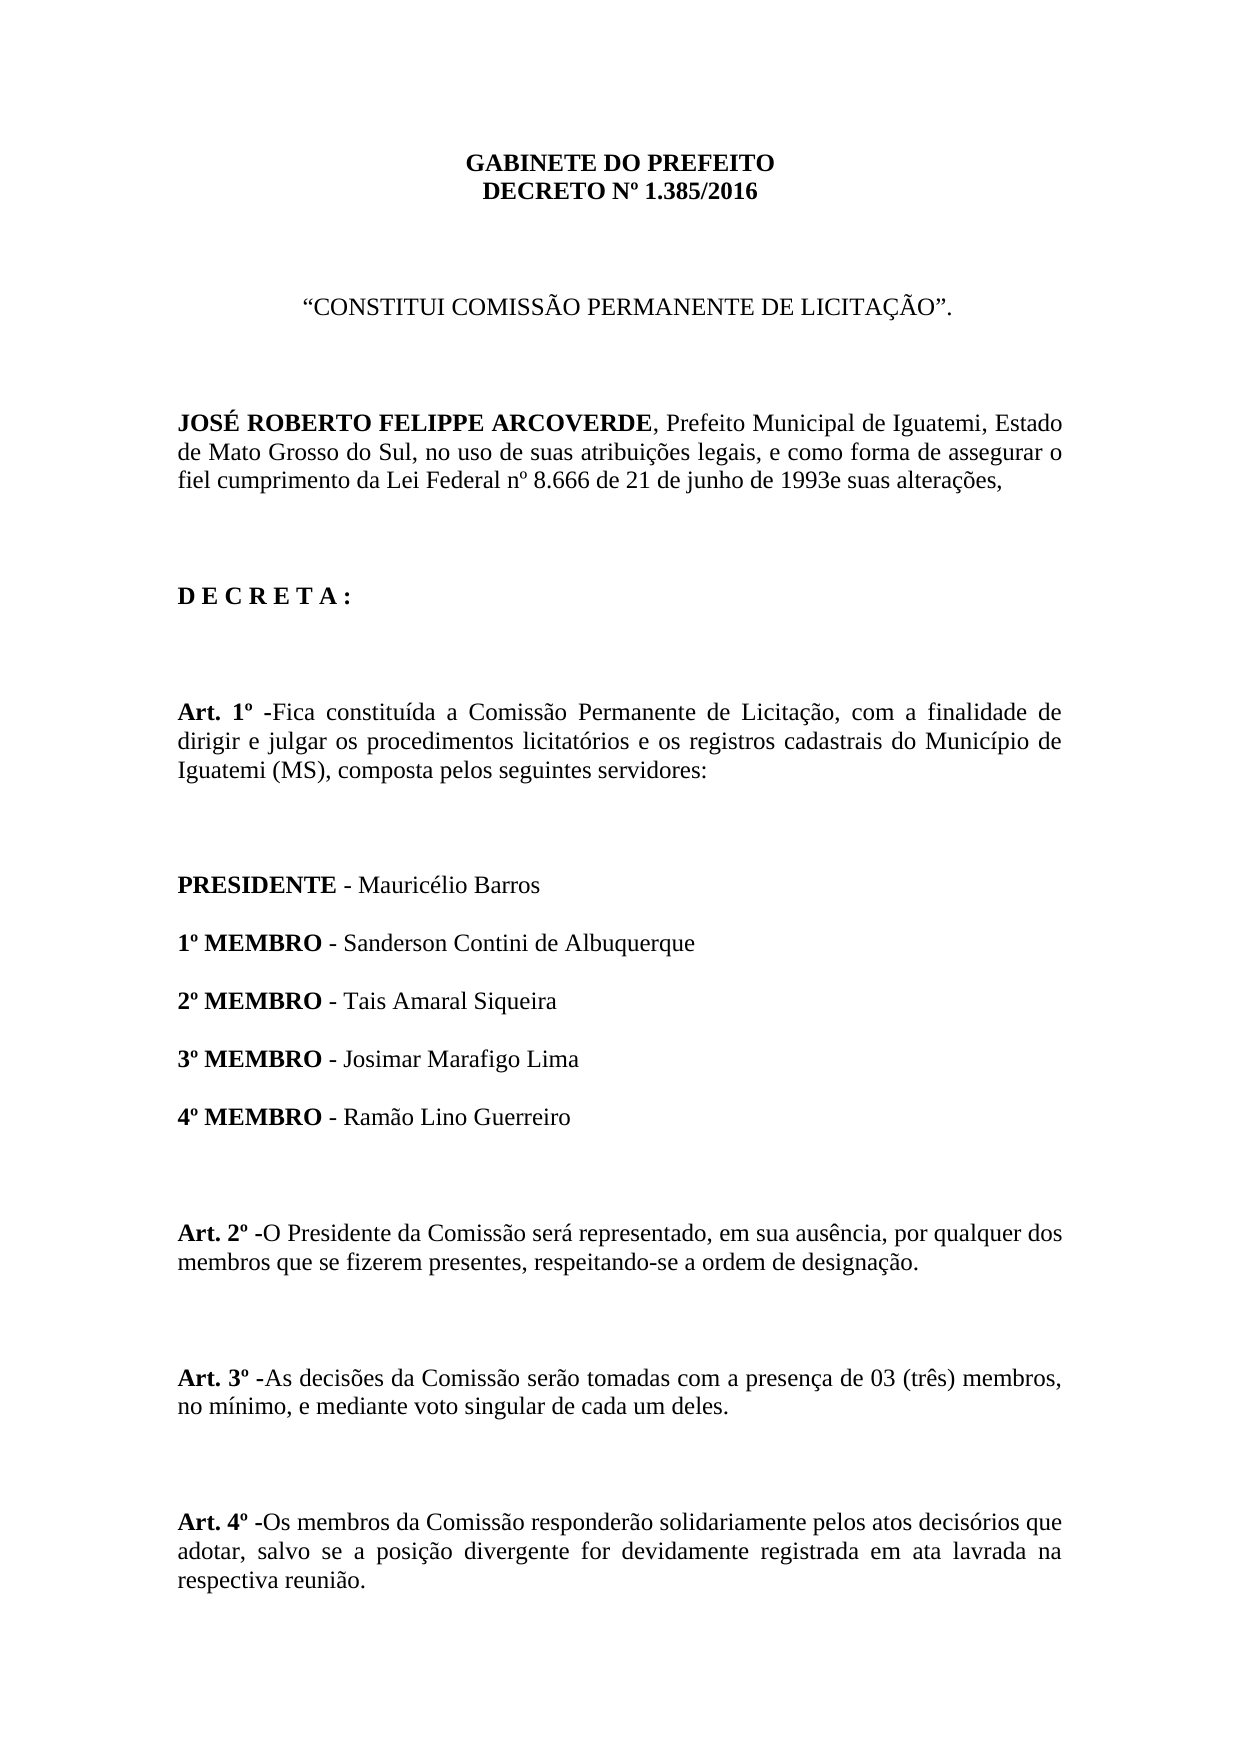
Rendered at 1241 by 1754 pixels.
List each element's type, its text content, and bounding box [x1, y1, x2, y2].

text JOSÉ ROBERTO FELIPPE ARCOVERDE, Prefeito Municipal de Iguatemi, Estado de Mato Grosso do Sul, no uso de suas atribuições legais, e como forma de assegurar o fiel cumprimento da Lei Federal nº 8.666 de 21 de junho de 1993e suas alterações, [177, 408, 1063, 494]
text PRESIDENTE - Mauricélio Barros [177, 871, 1063, 899]
text Art. 3º -As decisões da Comissão serão tomadas com a presença de 03 (três) membros, no mínimo, e mediante voto singular de cada um deles. [177, 1363, 1063, 1420]
text D E C R E T A : [177, 581, 1063, 610]
text 4º MEMBRO - Ramão Lino Guerreiro [177, 1102, 1063, 1131]
text 1º MEMBRO - Sanderson Contini de Albuquerque [177, 928, 1063, 957]
text 3º MEMBRO - Josimar Marafigo Lima [177, 1044, 1063, 1073]
text Art. 1º -Fica constituída a Comissão Permanente de Licitação, com a finalidade de dirigir e julgar os procedimentos licitatórios e os registros cadastrais do Município de Iguatemi (MS), composta pelos seguintes servidores: [177, 697, 1063, 783]
text 2º MEMBRO - Tais Amaral Siqueira [177, 986, 1063, 1015]
text “CONSTITUI COMISSÃO PERMANENTE DE LICITAÇÃO”. [302, 292, 1063, 321]
text Art. 4º -Os membros da Comissão responderão solidariamente pelos atos decisórios que adotar, salvo se a posição divergente for devidamente registrada em ata lavrada na respectiva reunião. [177, 1507, 1063, 1593]
text Art. 2º -O Presidente da Comissão será representado, em sua ausência, por qualquer dos membros que se fizerem presentes, respeitando-se a ordem de designação. [177, 1218, 1063, 1276]
text GABINETE DO PREFEITO DECRETO Nº 1.385/2016 [177, 148, 1063, 205]
